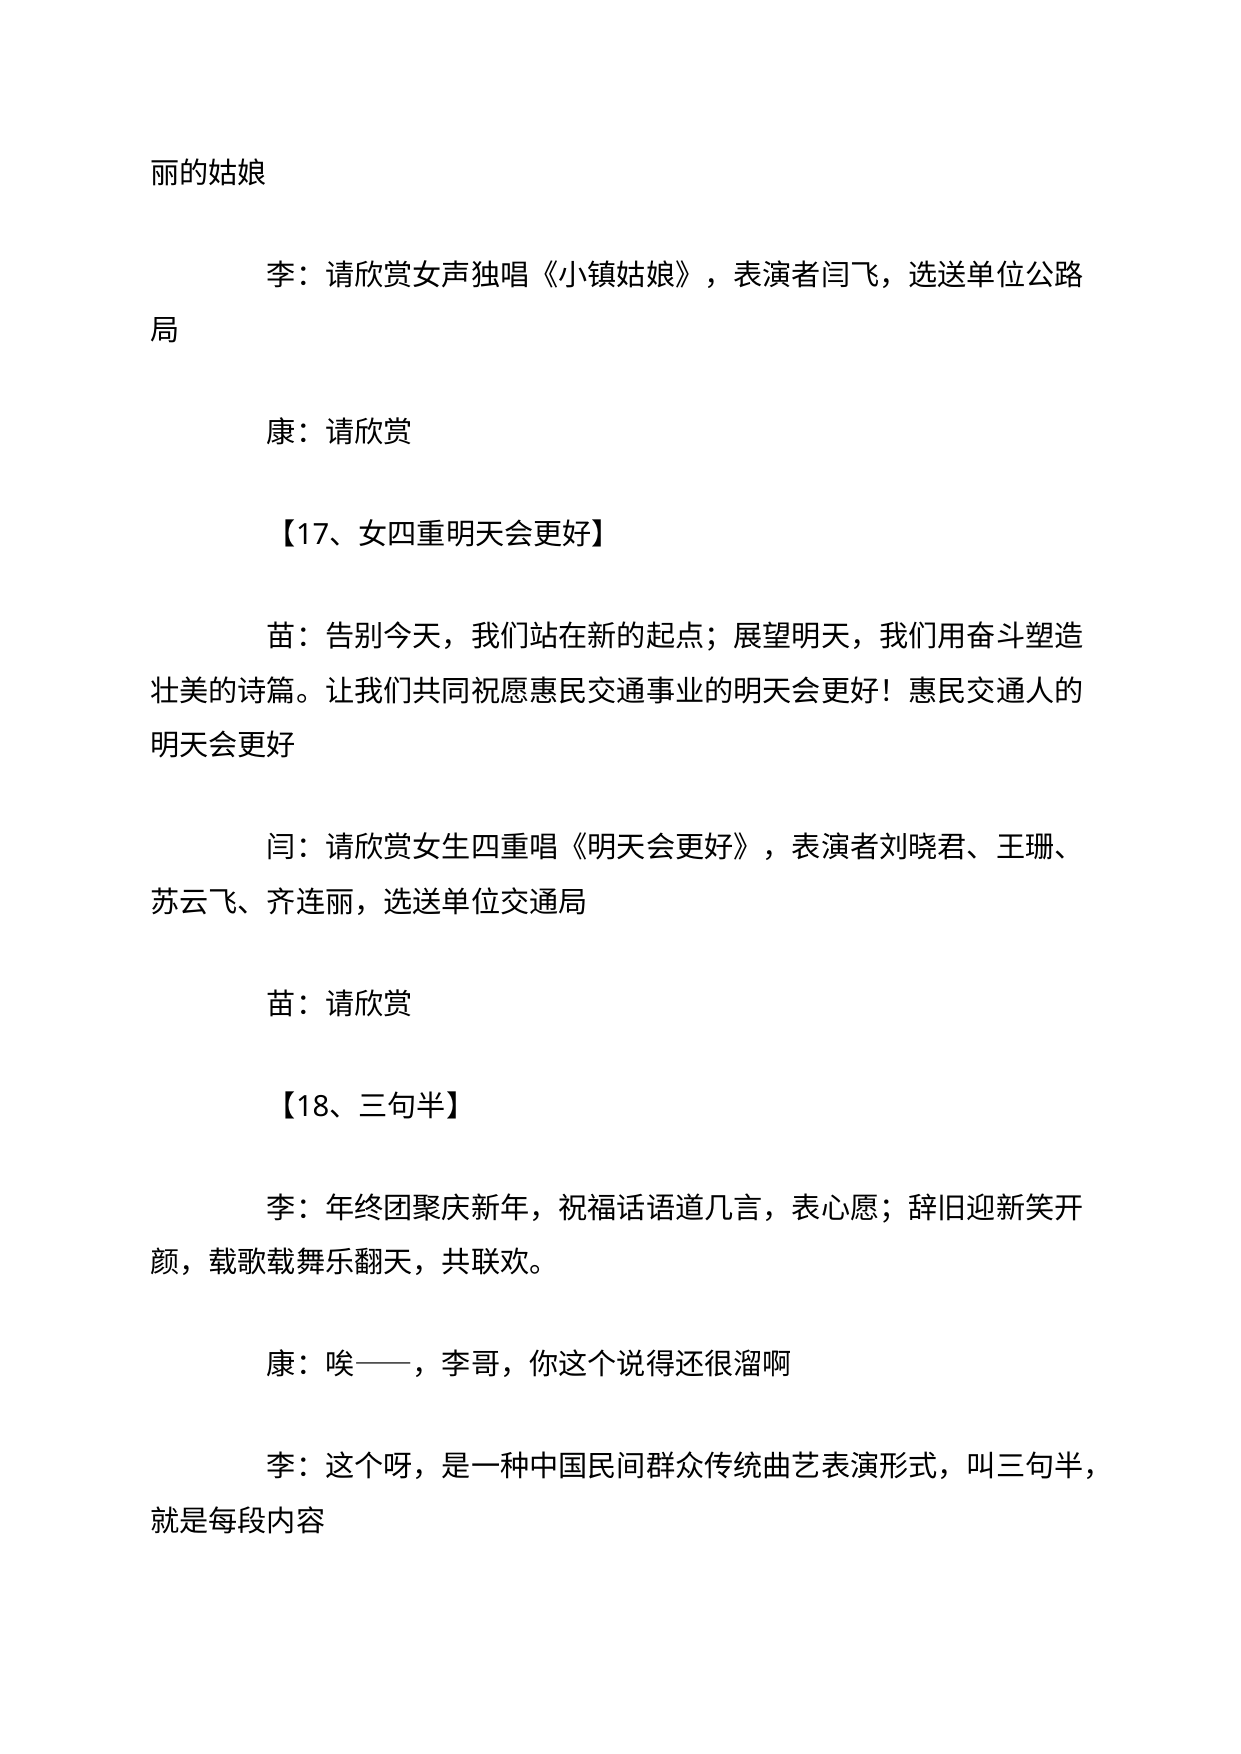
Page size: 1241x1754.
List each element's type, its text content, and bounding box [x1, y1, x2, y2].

text 闫：请欣赏女生四重唱《明天会更好》，表演者刘晓君、王珊、苏云飞、齐连丽，选送单位交通局 [150, 824, 1090, 921]
text 苗：告别今天，我们站在新的起点；展望明天，我们用奋斗塑造壮美的诗篇。让我们共同祝愿惠民交通事业的明天会更好！惠民交通人的明天会更好 [150, 612, 1090, 764]
text 李：这个呀，是一种中国民间群众传统曲艺表演形式，叫三句半，就是每段内容 [150, 1443, 1090, 1540]
text 【18、三句半】 [150, 1082, 1090, 1124]
text 康：请欣赏 [150, 408, 1090, 451]
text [150, 150, 1090, 192]
text 康：唉——，李哥，你这个说得还很溜啊 [150, 1341, 1090, 1383]
text 苗：请欣赏 [150, 980, 1090, 1023]
text 【17、女四重明天会更好】 [150, 510, 1090, 553]
text 李：请欣赏女声独唱《小镇姑娘》，表演者闫飞，选送单位公路局 [150, 252, 1090, 349]
text 李：年终团聚庆新年，祝福话语道几言，表心愿；辞旧迎新笑开颜，载歌载舞乐翻天，共联欢。 [150, 1184, 1090, 1281]
